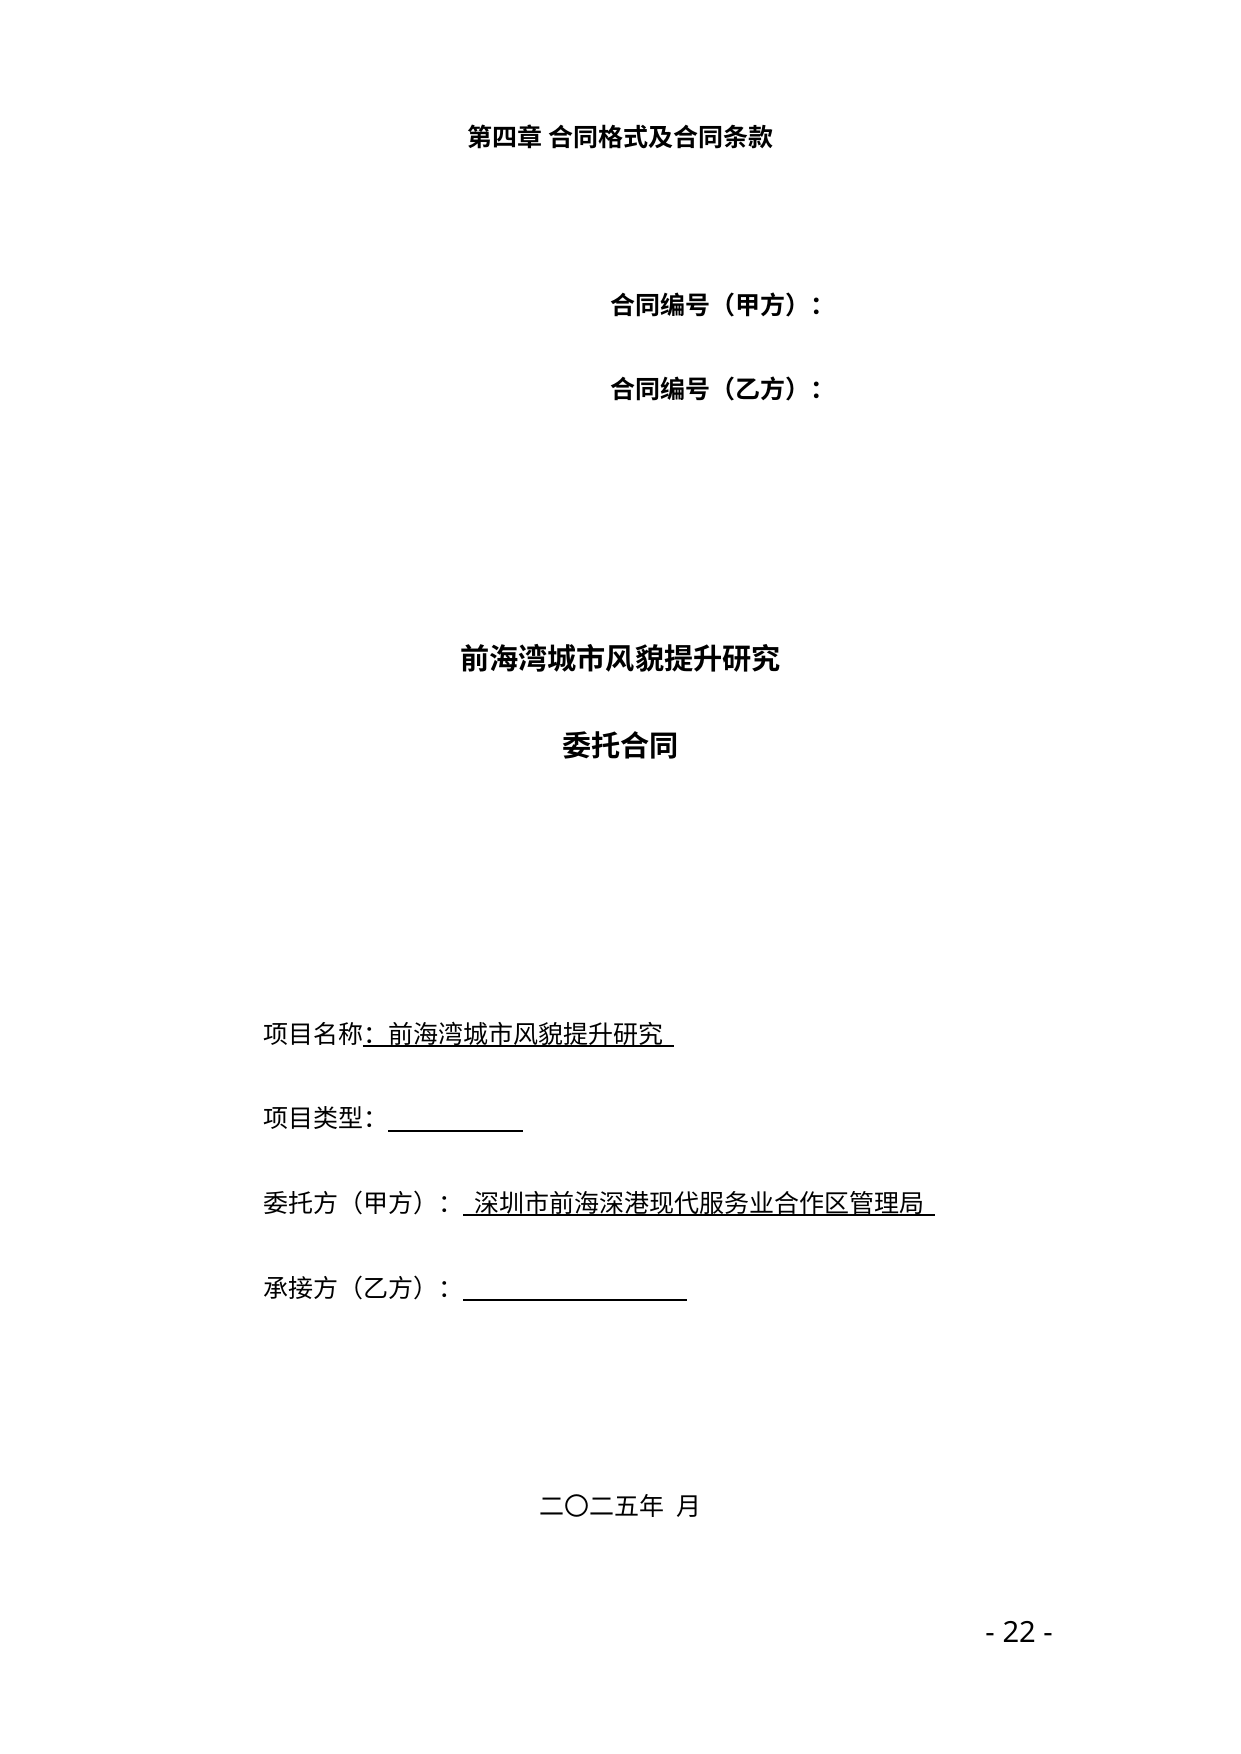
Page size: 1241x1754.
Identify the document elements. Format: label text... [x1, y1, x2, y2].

text 项目类型： [188, 1084, 1052, 1150]
text 项目名称：前海湾城市风貌提升研究 [188, 999, 1052, 1066]
list 合同格式及合同条款 [188, 102, 1052, 168]
text 委托合同 [188, 711, 1052, 777]
text 二〇二五年 月 [188, 1471, 1052, 1538]
text 委托方（甲方）： 深圳市前海深港现代服务业合作区管理局 [188, 1168, 1052, 1235]
text 合同编号（乙方）： [341, 355, 899, 421]
text 前海湾城市风貌提升研究 [188, 623, 1052, 689]
text 合同编号（甲方）： [341, 270, 899, 337]
text 承接方（乙方）： [188, 1253, 1052, 1319]
